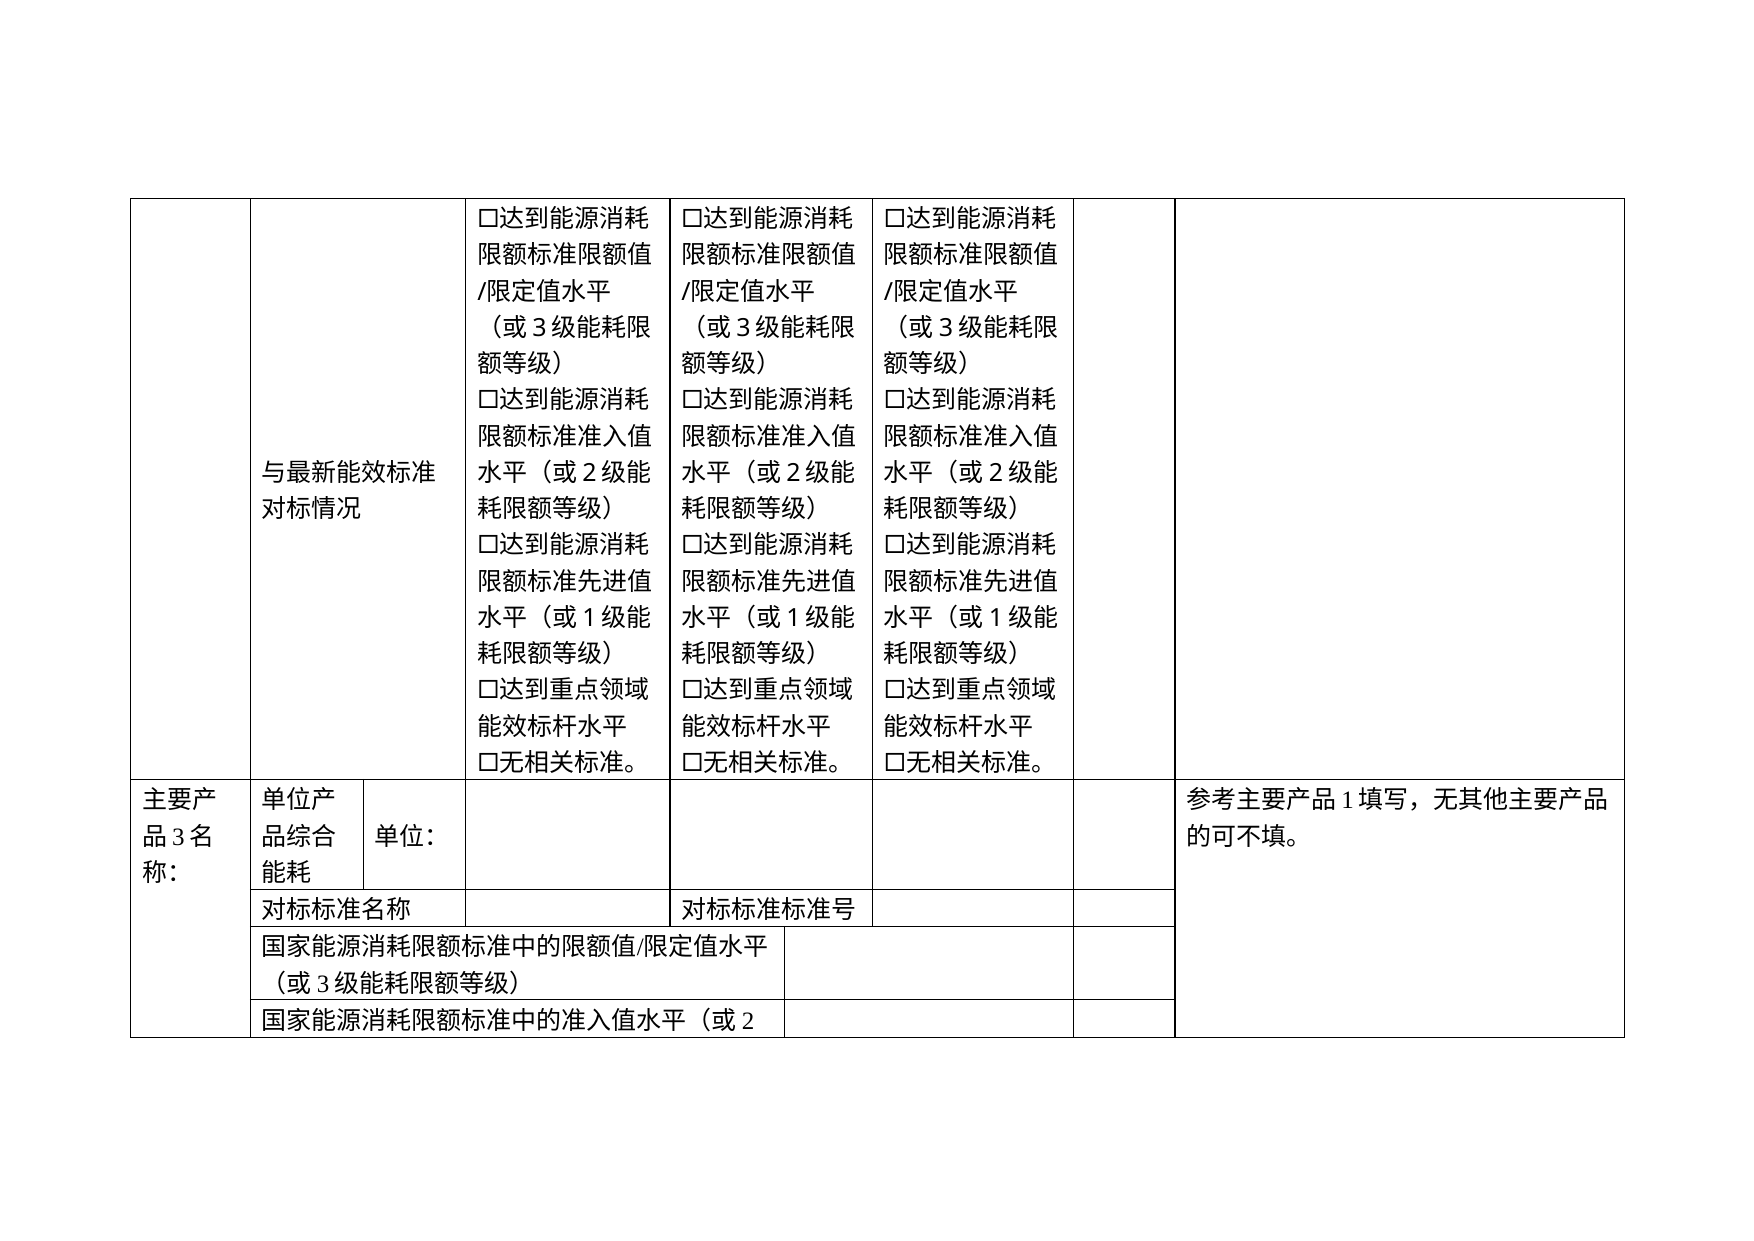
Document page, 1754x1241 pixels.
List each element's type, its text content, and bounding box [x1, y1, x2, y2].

table_cell [873, 890, 1073, 926]
table_cell 达到能源消耗限额标准限额值/限定值水平（或3级能耗限额等级） 达到能源消耗限额标准准入值水平（或2级能耗限额等级） 达到能源消耗限额标准先进值水平（或1级能耗限额等级） 达到重点领域能效标杆水平 无相关标准。 [873, 199, 1073, 779]
table_cell 主要产品3名称： [131, 780, 250, 1037]
table_cell [1074, 927, 1174, 999]
table_cell [1074, 199, 1174, 779]
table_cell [251, 1000, 784, 1037]
table_cell [1074, 890, 1174, 926]
table_cell [873, 780, 1073, 888]
table_cell [785, 927, 1073, 999]
table_cell 单位产品综合能耗 [251, 780, 363, 888]
table_cell 单位： [364, 780, 465, 888]
table_cell 对标标准名称 [251, 890, 465, 926]
table_cell [1074, 780, 1174, 888]
table_cell 对标标准标准号 [671, 890, 872, 926]
table_cell [466, 890, 669, 926]
table_cell [466, 780, 669, 888]
table_cell [671, 780, 872, 888]
table_cell 国家能源消耗限额标准中的限额值/限定值水平（或3级能耗限额等级） [251, 927, 784, 999]
table_cell [785, 1000, 1073, 1037]
table_cell [1074, 1000, 1174, 1037]
table_cell 参考主要产品1填写，无其他主要产品的可不填。 [1176, 780, 1624, 1037]
table_cell 达到能源消耗限额标准限额值/限定值水平（或3级能耗限额等级） 达到能源消耗限额标准准入值水平（或2级能耗限额等级） 达到能源消耗限额标准先进值水平（或1级能耗限额等级） 达到重点领域能效标杆水平 无相关标准。 [466, 199, 669, 779]
table_cell 达到能源消耗限额标准限额值/限定值水平（或3级能耗限额等级） 达到能源消耗限额标准准入值水平（或2级能耗限额等级） 达到能源消耗限额标准先进值水平（或1级能耗限额等级） 达到重点领域能效标杆水平 无相关标准。 [671, 199, 872, 779]
table_cell 与最新能效标准对标情况 [251, 199, 465, 779]
